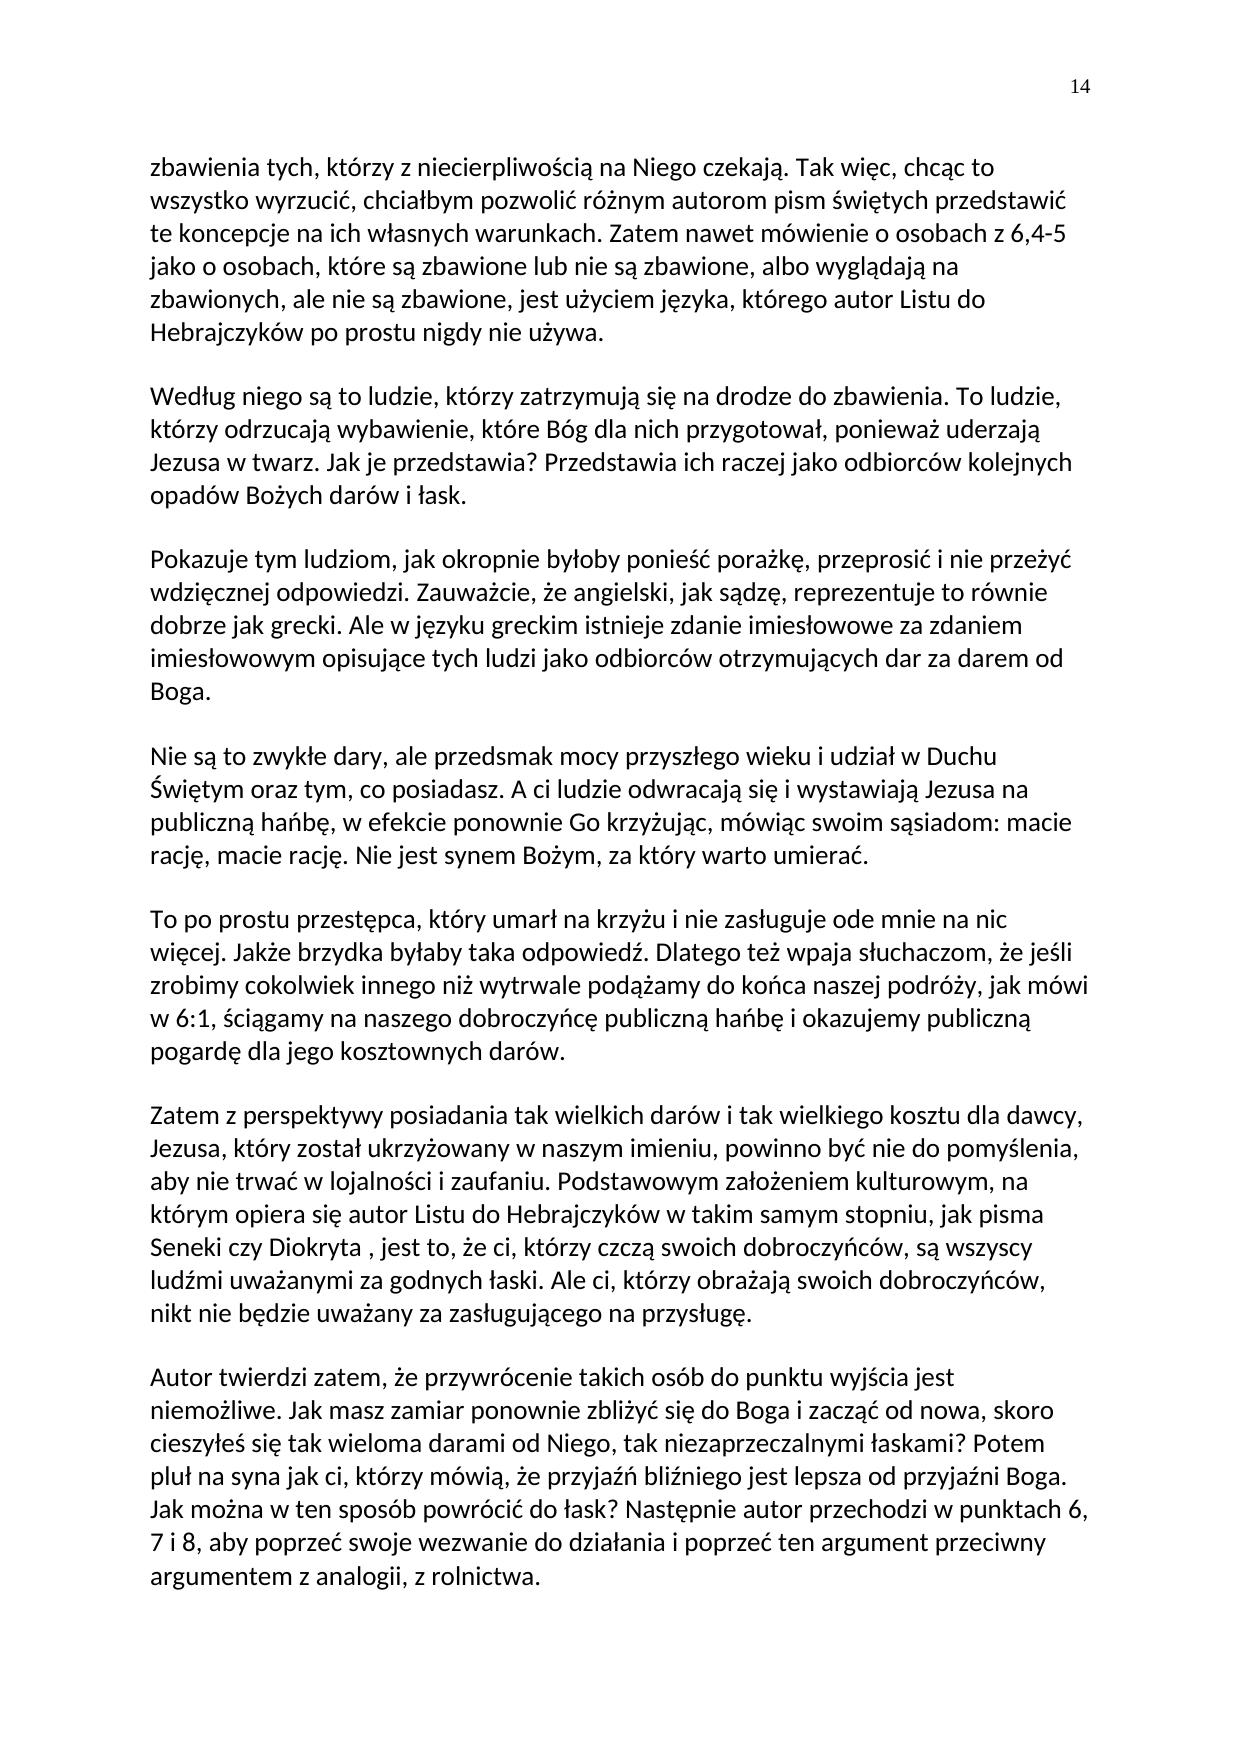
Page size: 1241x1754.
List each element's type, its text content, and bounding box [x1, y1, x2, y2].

text To po prostu przestępca, który umarł na krzyżu i nie zasługuje ode mnie na nic więcej. Jakże brzydka byłaby taka odpowiedź. Dlatego też wpaja słuchaczom, że jeśli zrobimy cokolwiek innego niż wytrwale podążamy do końca naszej podróży, jak mówi w 6:1, ściągamy na naszego dobroczyńcę publiczną hańbę i okazujemy publiczną pogardę dla jego kosztownych darów. [150, 902, 1090, 1067]
text Autor twierdzi zatem, że przywrócenie takich osób do punktu wyjścia jest niemożliwe. Jak masz zamiar ponownie zbliżyć się do Boga i zacząć od nowa, skoro cieszyłeś się tak wieloma darami od Niego, tak niezaprzeczalnymi łaskami? Potem pluł na syna jak ci, którzy mówią, że przyjaźń bliźniego jest lepsza od przyjaźni Boga. Jak można w ten sposób powrócić do łask? Następnie autor przechodzi w punktach 6, 7 i 8, aby poprzeć swoje wezwanie do działania i poprzeć ten argument przeciwny argumentem z analogii, z rolnictwa. [150, 1361, 1090, 1592]
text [150, 150, 1090, 348]
text Nie są to zwykłe dary, ale przedsmak mocy przyszłego wieku i udział w Duchu Świętym oraz tym, co posiadasz. A ci ludzie odwracają się i wystawiają Jezusa na publiczną hańbę, w efekcie ponownie Go krzyżując, mówiąc swoim sąsiadom: macie rację, macie rację. Nie jest synem Bożym, za który warto umierać. [150, 739, 1090, 871]
text Według niego są to ludzie, którzy zatrzymują się na drodze do zbawienia. To ludzie, którzy odrzucają wybawienie, które Bóg dla nich przygotował, ponieważ uderzają Jezusa w twarz. Jak je przedstawia? Przedstawia ich raczej jako odbiorców kolejnych opadów Bożych darów i łask. [150, 379, 1090, 511]
text Zatem z perspektywy posiadania tak wielkich darów i tak wielkiego kosztu dla dawcy, Jezusa, który został ukrzyżowany w naszym imieniu, powinno być nie do pomyślenia, aby nie trwać w lojalności i zaufaniu. Podstawowym założeniem kulturowym, na którym opiera się autor Listu do Hebrajczyków w takim samym stopniu, jak pisma Seneki czy Diokryta , jest to, że ci, którzy czczą swoich dobroczyńców, są wszyscy ludźmi uważanymi za godnych łaski. Ale ci, którzy obrażają swoich dobroczyńców, nikt nie będzie uważany za zasługującego na przysługę. [150, 1098, 1090, 1329]
text Pokazuje tym ludziom, jak okropnie byłoby ponieść porażkę, przeprosić i nie przeżyć wdzięcznej odpowiedzi. Zauważcie, że angielski, jak sądzę, reprezentuje to równie dobrze jak grecki. Ale w języku greckim istnieje zdanie imiesłowowe za zdaniem imiesłowowym opisujące tych ludzi jako odbiorców otrzymujących dar za darem od Boga. [150, 542, 1090, 708]
